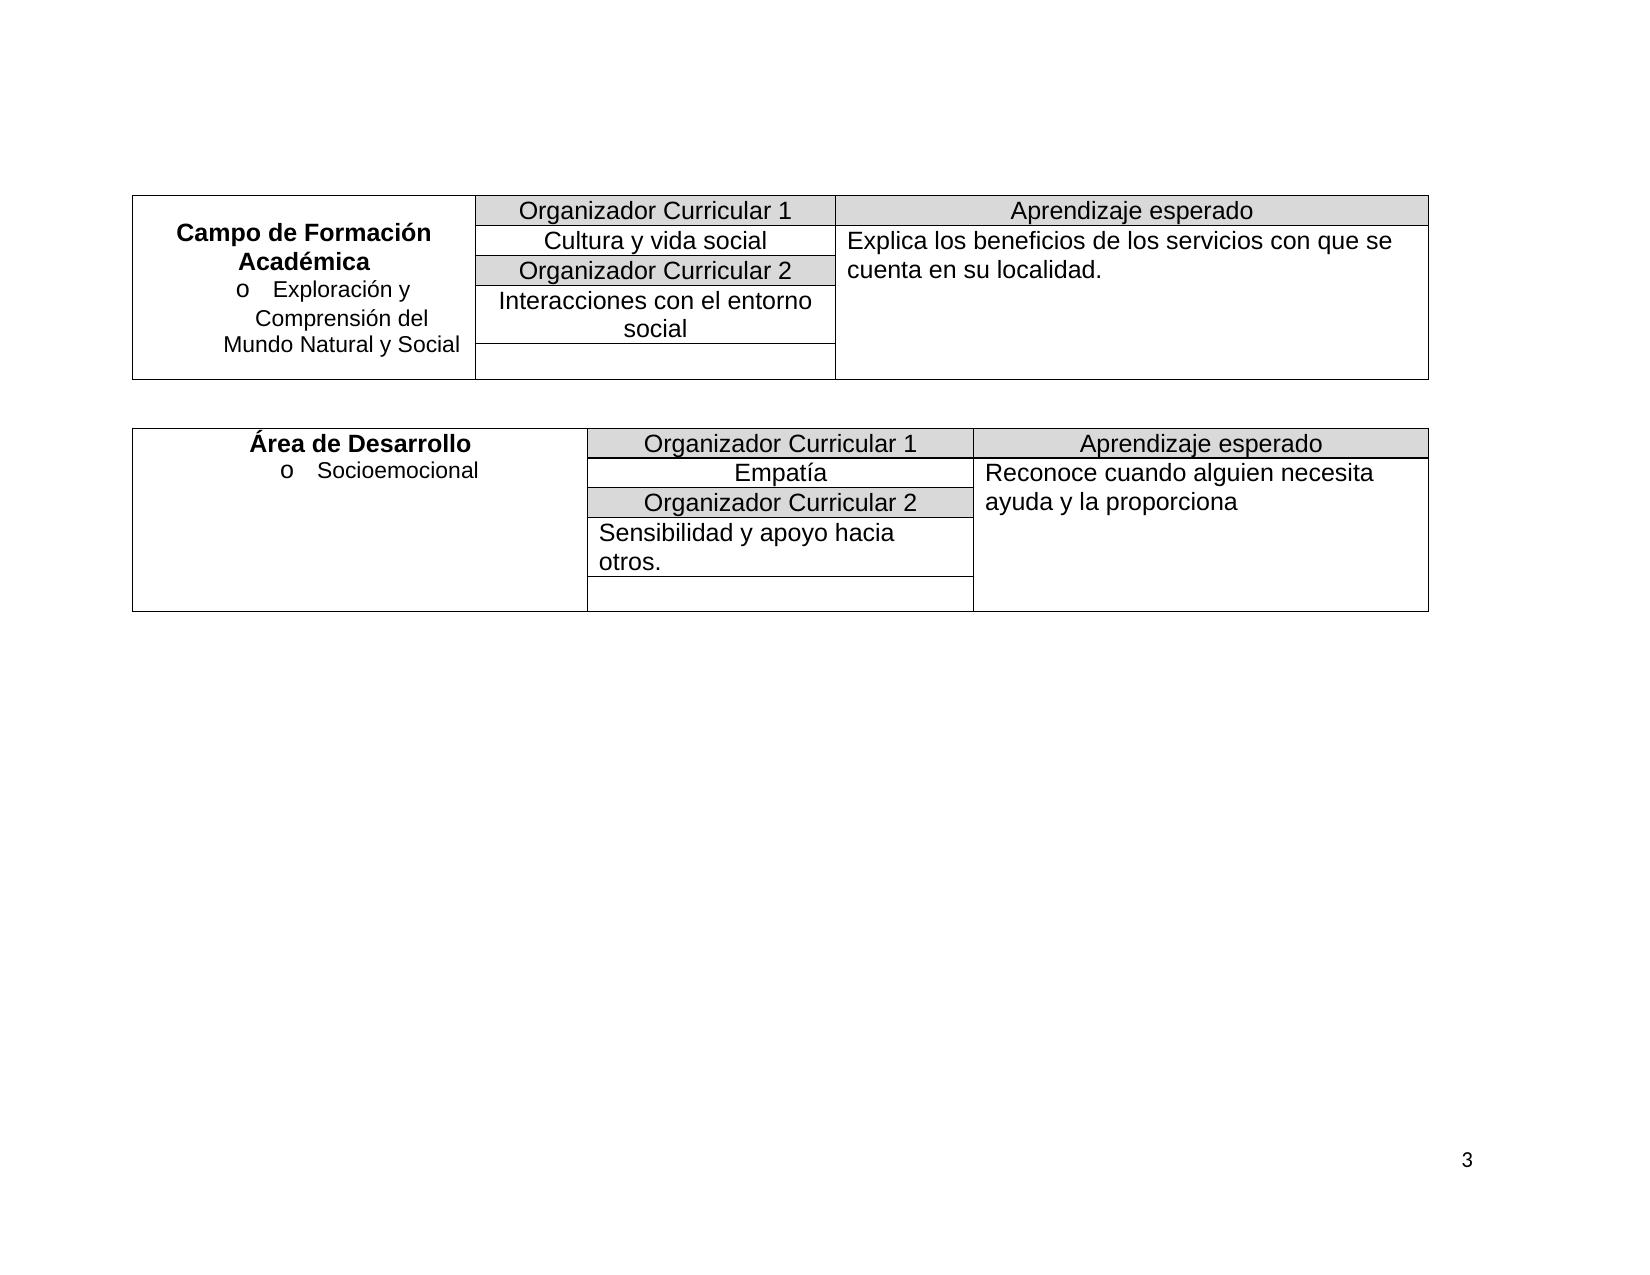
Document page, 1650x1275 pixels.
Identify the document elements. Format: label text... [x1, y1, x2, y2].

table_cell Cultura y vida social [476, 226, 835, 255]
table_cell Reconoce cuando alguien necesita ayuda y la proporciona [974, 459, 1428, 611]
table_header Campo de Formación Académica Exploración y Comprensión del Mundo Natural y Social [133, 196, 475, 379]
table_header Área de Desarrollo Socioemocional [133, 429, 587, 611]
table_cell Sensibilidad y apoyo hacia otros. [588, 518, 973, 576]
table_header Organizador Curricular 1 [476, 196, 835, 225]
table_header Organizador Curricular 1 [588, 429, 973, 457]
table_cell [476, 344, 835, 379]
table_cell [588, 577, 973, 611]
table_cell Interacciones con el entorno social [476, 286, 835, 343]
table_cell Organizador Curricular 2 [588, 488, 973, 517]
table_header Aprendizaje esperado [974, 429, 1428, 457]
table_cell Explica los beneficios de los servicios con que se cuenta en su localidad. [836, 226, 1428, 379]
table_header Aprendizaje esperado [836, 196, 1428, 225]
table_cell Empatía [588, 459, 973, 487]
table_cell Organizador Curricular 2 [476, 256, 835, 285]
